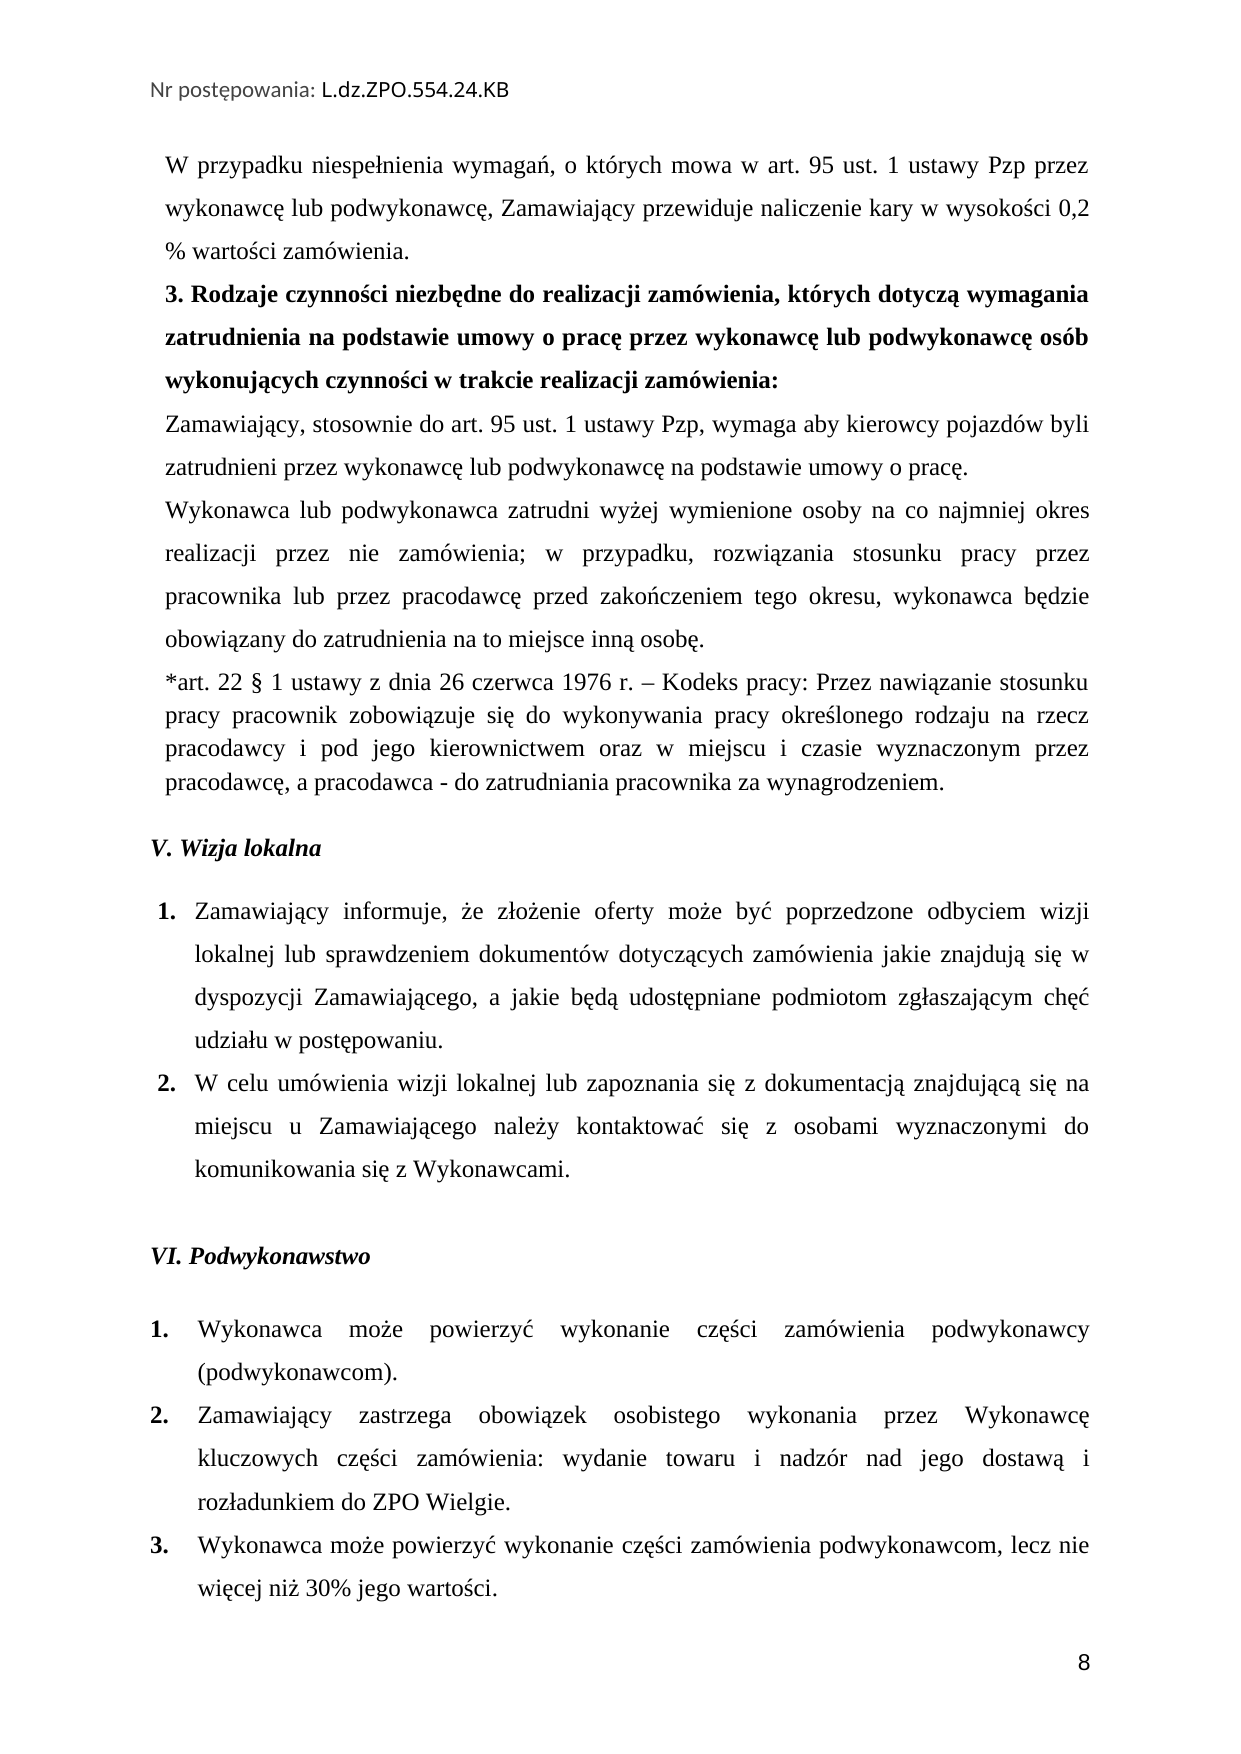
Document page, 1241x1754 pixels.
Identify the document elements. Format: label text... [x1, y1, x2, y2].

subtitle VI. Podwykonawstwo [150, 1241, 1090, 1269]
text Wykonawca lub podwykonawca zatrudni wyżej wymienione osoby na co najmniej okres realizacji przez nie zamówienia; w przypadku, rozwiązania stosunku pracy przez pracownika lub przez pracodawcę przed zakończeniem tego okresu, wykonawca będzie obowiązany do zatrudnienia na to miejsce inną osobę. [165, 495, 1090, 653]
subtitle V. Wizja lokalna [150, 833, 1090, 861]
list Zamawiający zastrzega obowiązek osobistego wykonania przez Wykonawcę kluczowych części zamówienia: wydanie towaru i nadzór nad jego dostawą i rozładunkiem do ZPO Wielgie. [150, 1400, 1090, 1515]
list W celu umówienia wizji lokalnej lub zapoznania się z dokumentacją znajdującą się na miejscu u Zamawiającego należy kontaktować się z osobami wyznaczonymi do komunikowania się z Wykonawcami. [157, 1068, 1090, 1183]
list Wykonawca może powierzyć wykonanie części zamówienia podwykonawcy (podwykonawcom). [150, 1314, 1090, 1386]
text 3. Rodzaje czynności niezbędne do realizacji zamówienia, których dotyczą wymagania zatrudnienia na podstawie umowy o pracę przez wykonawcę lub podwykonawcę osób wykonujących czynności w trakcie realizacji zamówienia: [165, 279, 1090, 394]
list Wykonawca może powierzyć wykonanie części zamówienia podwykonawcom, lecz nie więcej niż 30% jego wartości. [150, 1530, 1090, 1602]
text *art. 22 § 1 ustawy z dnia 26 czerwca 1976 r. – Kodeks pracy: Przez nawiązanie stosunku pracy pracownik zobowiązuje się do wykonywania pracy określonego rodzaju na rzecz pracodawcy i pod jego kierownictwem oraz w miejscu i czasie wyznaczonym przez pracodawcę, a pracodawca - do zatrudniania pracownika za wynagrodzeniem. [165, 667, 1090, 795]
text Zamawiający, stosownie do art. 95 ust. 1 ustawy Pzp, wymaga aby kierowcy pojazdów byli zatrudnieni przez wykonawcę lub podwykonawcę na podstawie umowy o pracę. [165, 409, 1090, 481]
list Zamawiający informuje, że złożenie oferty może być poprzedzone odbyciem wizji lokalnej lub sprawdzeniem dokumentów dotyczących zamówienia jakie znajdują się w dyspozycji Zamawiającego, a jakie będą udostępniane podmiotom zgłaszającym chęć udziału w postępowaniu. [157, 896, 1090, 1054]
text W przypadku niespełnienia wymagań, o których mowa w art. 95 ust. 1 ustawy Pzp przez wykonawcę lub podwykonawcę, Zamawiający przewiduje naliczenie kary w wysokości 0,2 % wartości zamówienia. [165, 150, 1090, 265]
